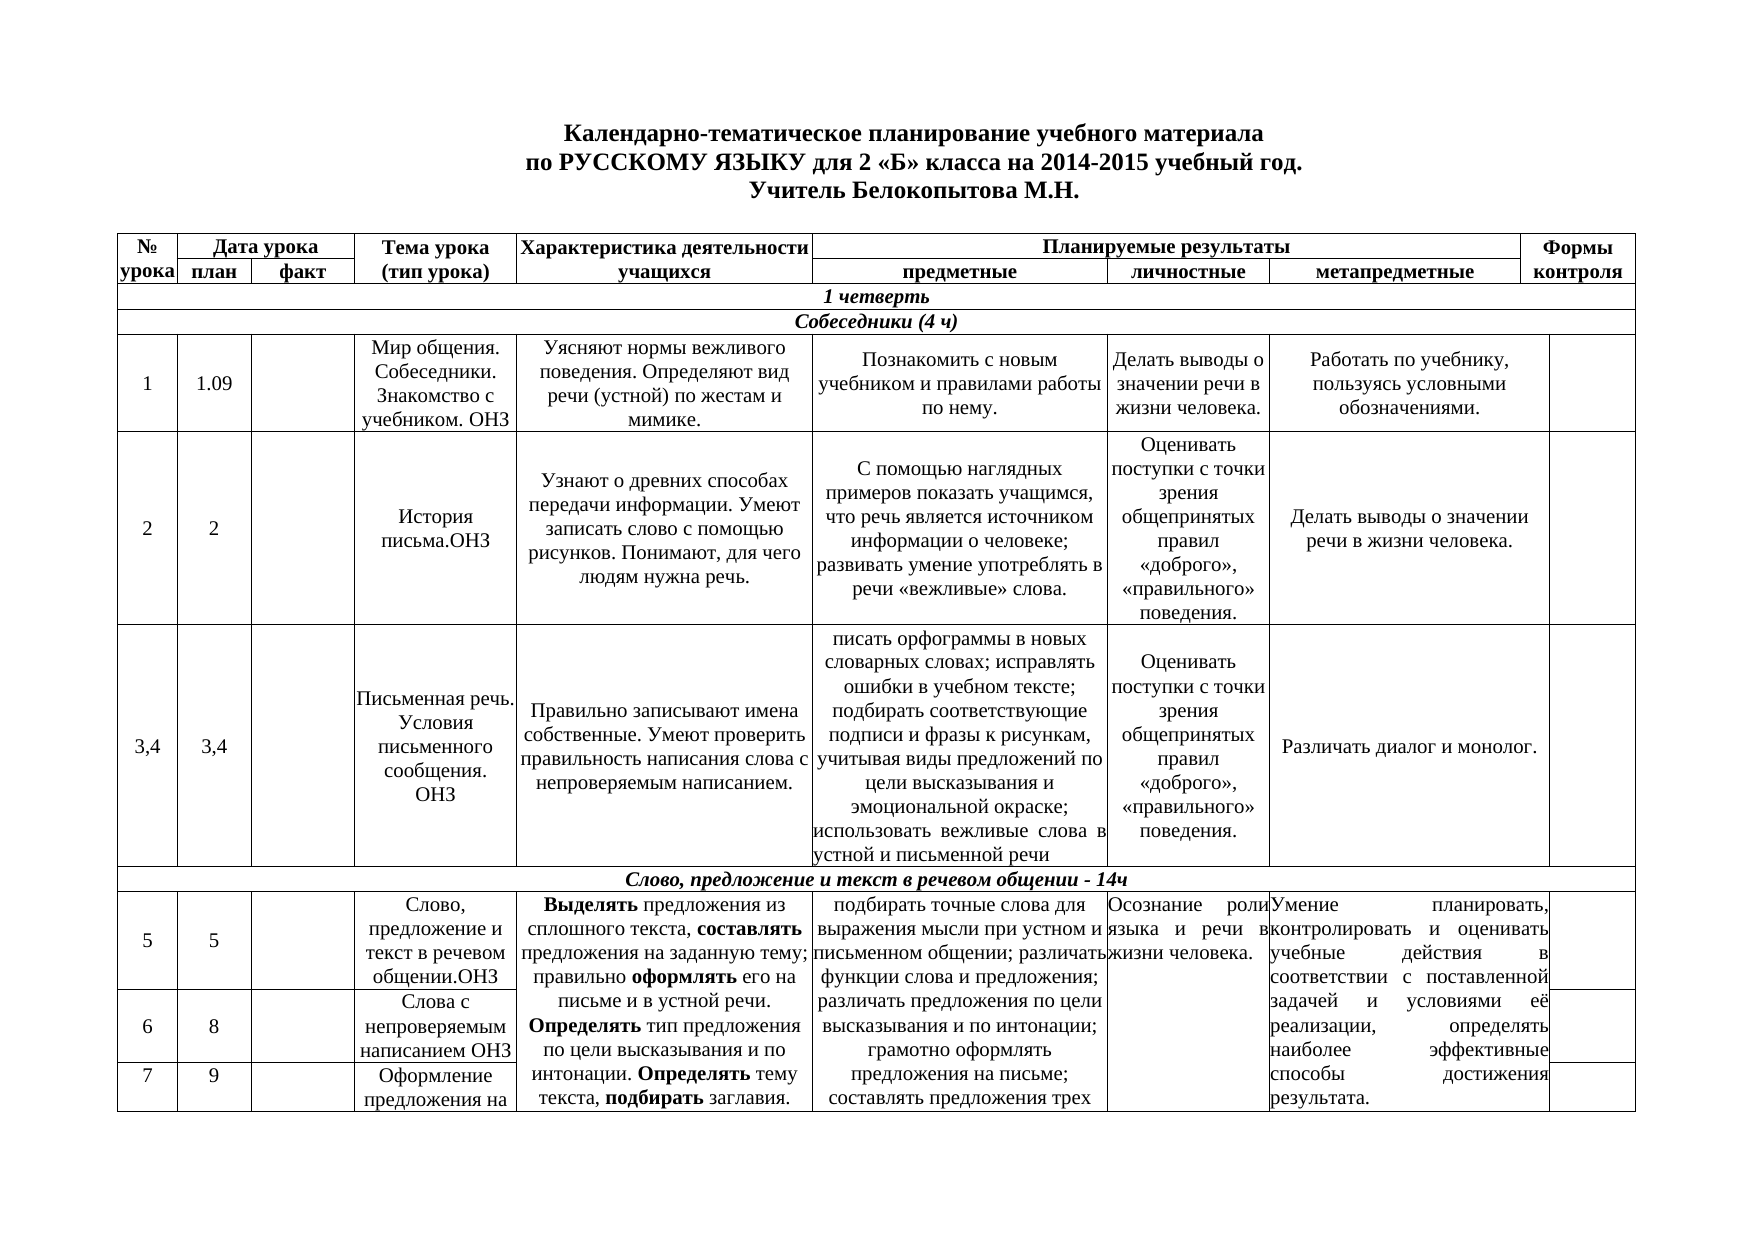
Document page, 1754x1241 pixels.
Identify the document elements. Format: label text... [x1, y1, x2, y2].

text по РУССКОМУ ЯЗЫКУ для 2 «Б» класса на 2014-2015 учебный год. [118, 147, 1636, 176]
table_cell 2 [178, 432, 251, 624]
table_cell 1 четверть [118, 284, 1635, 308]
table_header Планируемые результаты [813, 234, 1520, 258]
table_cell предметные [813, 259, 1107, 283]
table_cell [252, 1063, 354, 1111]
table_cell 3,4 [118, 625, 177, 866]
table_header Тема урока (тип урока) [355, 234, 516, 283]
table_cell Оценивать поступки с точки зрения общепринятых правил «доброго», «правильного» поведения. [1108, 625, 1269, 866]
table_cell Осознание роли языка и речи в жизни человека. Установление учащимися связи между целью учебной деятельности и её мотивом. Умение понимать причины успеха/неуспеха учебной деятельности и способность конструктивно действовать даже в ситуациях неуспеха. [1108, 892, 1269, 1111]
table_cell История письма.ОНЗ [355, 432, 516, 624]
table_cell Познакомить с новым учебником и правилами работы по нему. [813, 335, 1107, 431]
table_cell [1550, 1063, 1635, 1111]
table_cell 1.09 [178, 335, 251, 431]
table_cell С помощью наглядных примеров показать учащимся, что речь является источником информации о человеке; развивать умение употреблять в речи «вежливые» слова. [813, 432, 1107, 624]
table_cell личностные [1108, 259, 1269, 283]
table_cell [1550, 990, 1635, 1062]
table_cell факт [252, 259, 354, 283]
table_cell Слово, предложение и текст в речевом общении - 14ч [118, 867, 1635, 891]
table_cell Слово, предложение и текст в речевом общении.ОНЗ [355, 892, 516, 988]
table_cell Делать выводы о значении речи в жизни человека. [1270, 432, 1549, 624]
table_cell Уясняют нормы вежливого поведения. Определяют вид речи (устной) по жестам и мимике. [517, 335, 812, 431]
table_header № урока [118, 234, 177, 283]
table_cell Слова с непроверяемым написанием ОНЗ [355, 990, 516, 1062]
table_cell Делать выводы о значении речи в жизни человека. [1108, 335, 1269, 431]
table_cell [1550, 335, 1635, 431]
text Учитель Белокопытова М.Н. [118, 176, 1636, 204]
table_cell 9 [178, 1063, 251, 1111]
table_cell [252, 990, 354, 1062]
table_cell 2 [118, 432, 177, 624]
table_cell Собеседники (4 ч) [118, 310, 1635, 333]
table_cell план [178, 259, 251, 283]
table_cell писать орфограммы в новых словарных словах; исправлять ошибки в учебном тексте; подбирать соответствующие подписи и фразы к рисункам, учитывая виды предложений по цели высказывания и эмоциональной окраске; использовать вежливые слова в устной и письменной речи [813, 625, 1107, 866]
table_cell [252, 625, 354, 866]
text Календарно-тематическое планирование учебного материала [118, 118, 1636, 147]
table_cell Мир общения. Собеседники. Знакомство с учебником. ОНЗ [355, 335, 516, 431]
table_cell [355, 1063, 516, 1111]
table_header Дата урока [178, 234, 354, 258]
table_cell [252, 892, 354, 988]
table_cell 6 [118, 990, 177, 1062]
table_cell Письменная речь. Условия письменного сообщения. ОНЗ [355, 625, 516, 866]
table_cell Различать диалог и монолог. [1270, 625, 1549, 866]
table_cell 3,4 [178, 625, 251, 866]
table_cell метапредметные [1270, 259, 1520, 283]
table_cell 5 [178, 892, 251, 988]
table_cell подбирать точные слова для выражения мысли при устном и письменном общении; различать функции слова и предложения; различать предложения по цели высказывания и по интонации; грамотно оформлять предложения на письме; составлять предложения трех типов работать с деформированным текстом; писать орфограммы в новых словарных словах; подбирать текст к иллюстрации, учитывая вид текста; верно, интонировать восклицательные предложения. Восстанавливать последовательность предложений в тексте; делить текст на предложения; чувствовать интонацию конца смысловой части высказывания (текста); наблюдать за особенностями текста (описание, рассуждение. повествование), их жанровым разнообразием (стихотворение); находить в тексте главную мысль ( с помощью учителя), подбирать заглавие к тексту. составлять и записывать текст по предложенному заголовку, серии картинок на определенную тему из жизни детей Понимают причину допущенных ошибок, усваивают правила написания трудных, для конкретного ученика, слов. Умеют исправлять допущенные ошибки. [813, 892, 1107, 1111]
table_cell Правильно записывают имена собственные. Умеют проверить правильность написания слова с непроверяемым написанием. [517, 625, 812, 866]
table_header Характеристика деятельности учащихся [517, 234, 812, 283]
table_cell Оценивать поступки с точки зрения общепринятых правил «доброго», «правильного» поведения. [1108, 432, 1269, 624]
table_cell 7 [118, 1063, 177, 1111]
table_cell 1 [118, 335, 177, 431]
table_cell Узнают о древних способах передачи информации. Умеют записать слово с помощью рисунков. Понимают, для чего людям нужна речь. [517, 432, 812, 624]
table_cell Работать по учебнику, пользуясь условными обозначениями. [1270, 335, 1549, 431]
table_cell [252, 335, 354, 431]
table_cell [1550, 432, 1635, 624]
table_cell [252, 432, 354, 624]
table_cell [1550, 892, 1635, 988]
table_header Формы контроля [1521, 234, 1635, 283]
table_cell Умение планировать, контролировать и оценивать учебные действия в соответствии с поставленной задачей и условиями её реализации, определять наиболее эффективные способы достижения результата. Умение включаться в обсуждение проблем творческого и поискового характера, усваивать способы их решения. Способность принимать и сохранять цели и задачи учебной деятельности, находить средства её осуществления. Освоение начальных форм самонаблюдения в процессе познавательной деятельности. [1270, 892, 1549, 1111]
table_cell 5 [118, 892, 177, 988]
table_cell 8 [178, 990, 251, 1062]
table_cell [1550, 625, 1635, 866]
